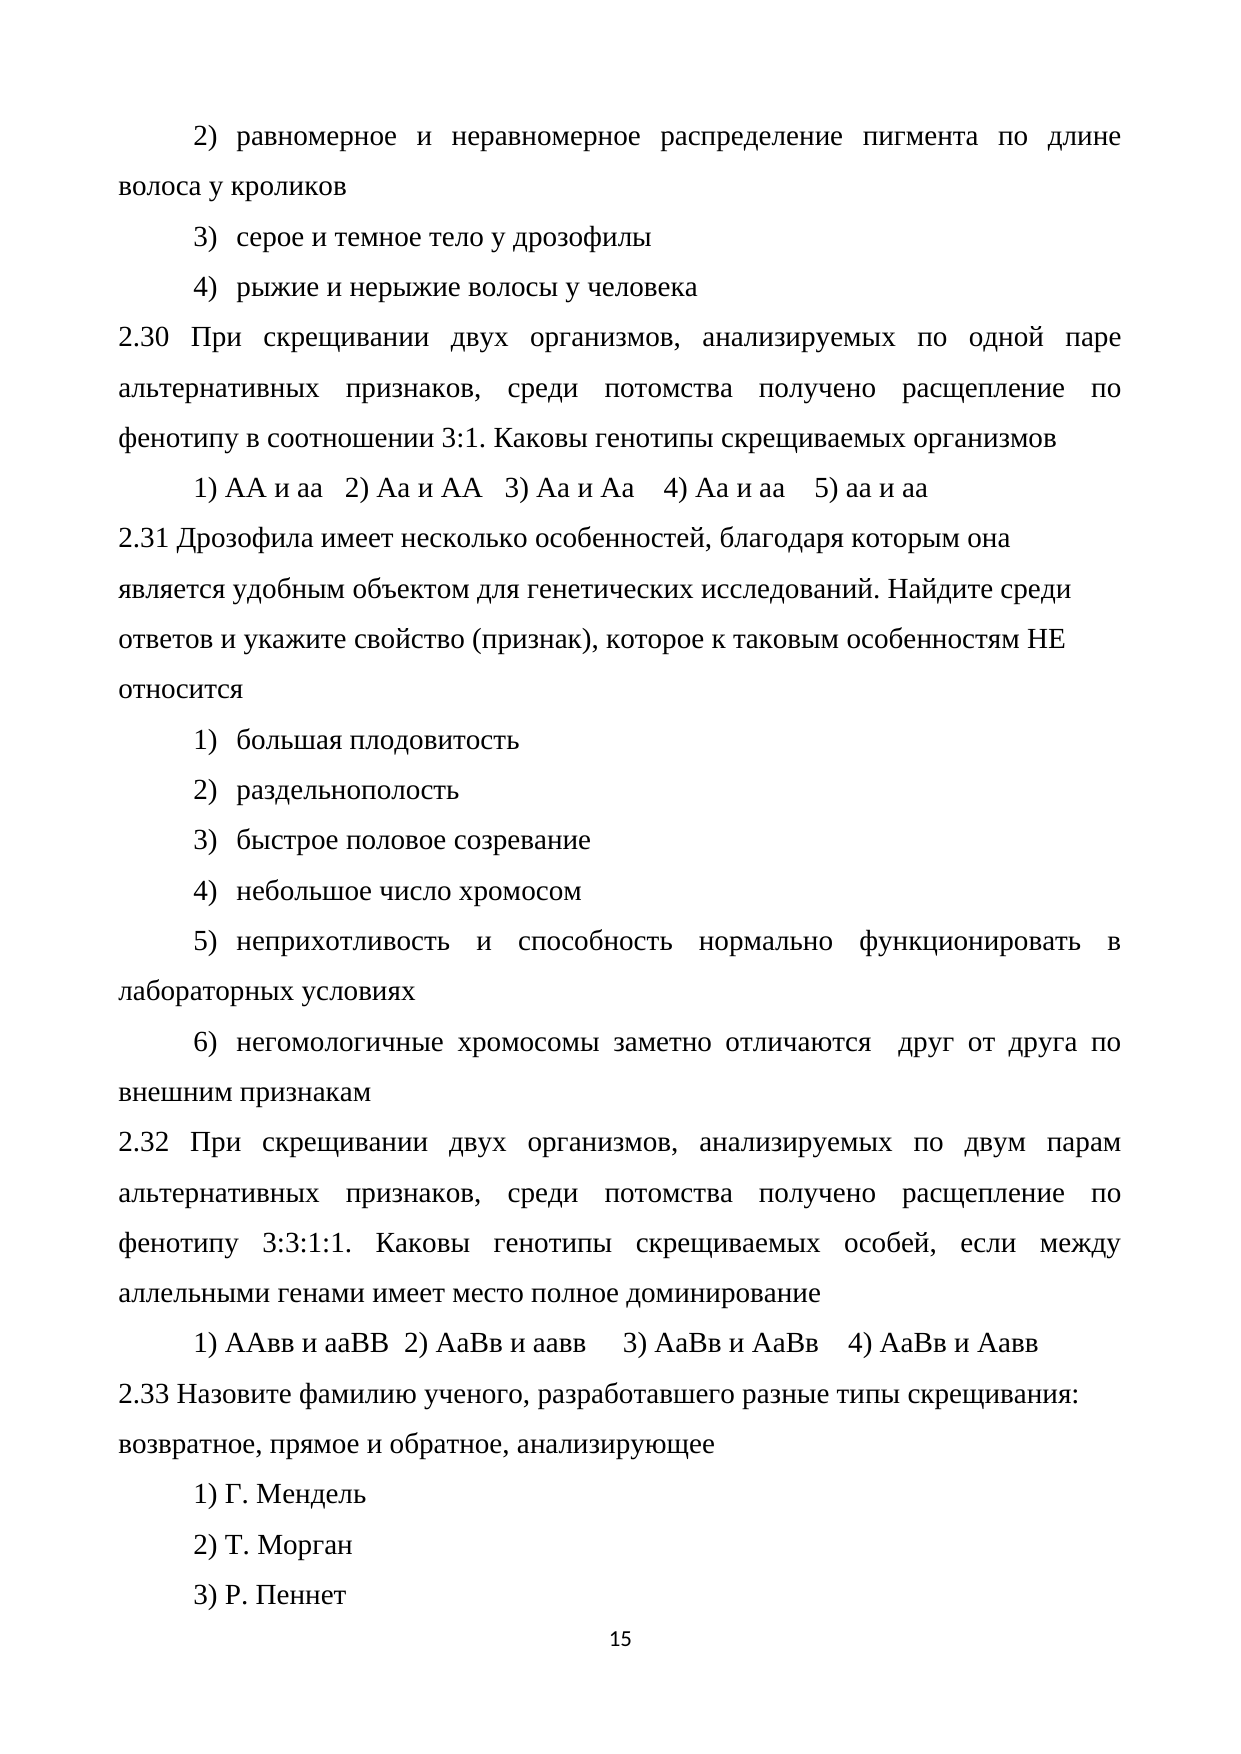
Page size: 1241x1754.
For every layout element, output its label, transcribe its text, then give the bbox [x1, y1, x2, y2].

list раздельнополость [118, 772, 1122, 806]
list рыжие и нерыжие волосы у человека [118, 269, 1122, 303]
list быстрое половое созревание [118, 822, 1122, 856]
text 2.33 Назовите фамилию ученого, разработавшего разные типы скрещивания: возвратное, прямое и обратное, анализирующее [118, 1376, 1122, 1460]
list негомологичные хромосомы заметно отличаются друг от друга по внешним признакам [118, 1024, 1122, 1108]
list равномерное и неравномерное распределение пигмента по длине волоса у кроликов [118, 118, 1122, 202]
list небольшое число хромосом [118, 873, 1122, 906]
text 1) Г. Мендель [118, 1477, 1122, 1510]
text 2.30 При скрещивании двух организмов, анализируемых по одной паре альтернативных признаков, среди потомства получено расщепление по фенотипу в соотношении 3:1. Каковы генотипы скрещиваемых организмов [118, 319, 1122, 453]
text 1) ААвв и ааВВ 2) АаВв и аавв 3) АаВв и АаВв 4) АаВв и Аавв [118, 1326, 1122, 1359]
text 2.31 Дрозофила имеет несколько особенностей, благодаря которым она является удобным объектом для генетических исследований. Найдите среди ответов и укажите свойство (признак), которое к таковым особенностям НЕ относится [118, 521, 1122, 705]
text 2) Т. Морган [118, 1527, 1122, 1560]
list неприхотливость и способность нормально функционировать в лабораторных условиях [118, 923, 1122, 1007]
list серое и темное тело у дрозофилы [118, 219, 1122, 252]
text 2.32 При скрещивании двух организмов, анализируемых по двум парам альтернативных признаков, среди потомства получено расщепление по фенотипу 3:3:1:1. Каковы генотипы скрещиваемых особей, если между аллельными генами имеет место полное доминирование [118, 1124, 1122, 1309]
list большая плодовитость [118, 722, 1122, 755]
text 3) Р. Пеннет [118, 1577, 1122, 1611]
text 1) АА и аа 2) Аа и АА 3) Аа и Аа 4) Аа и аа 5) аа и аа [118, 470, 1122, 504]
